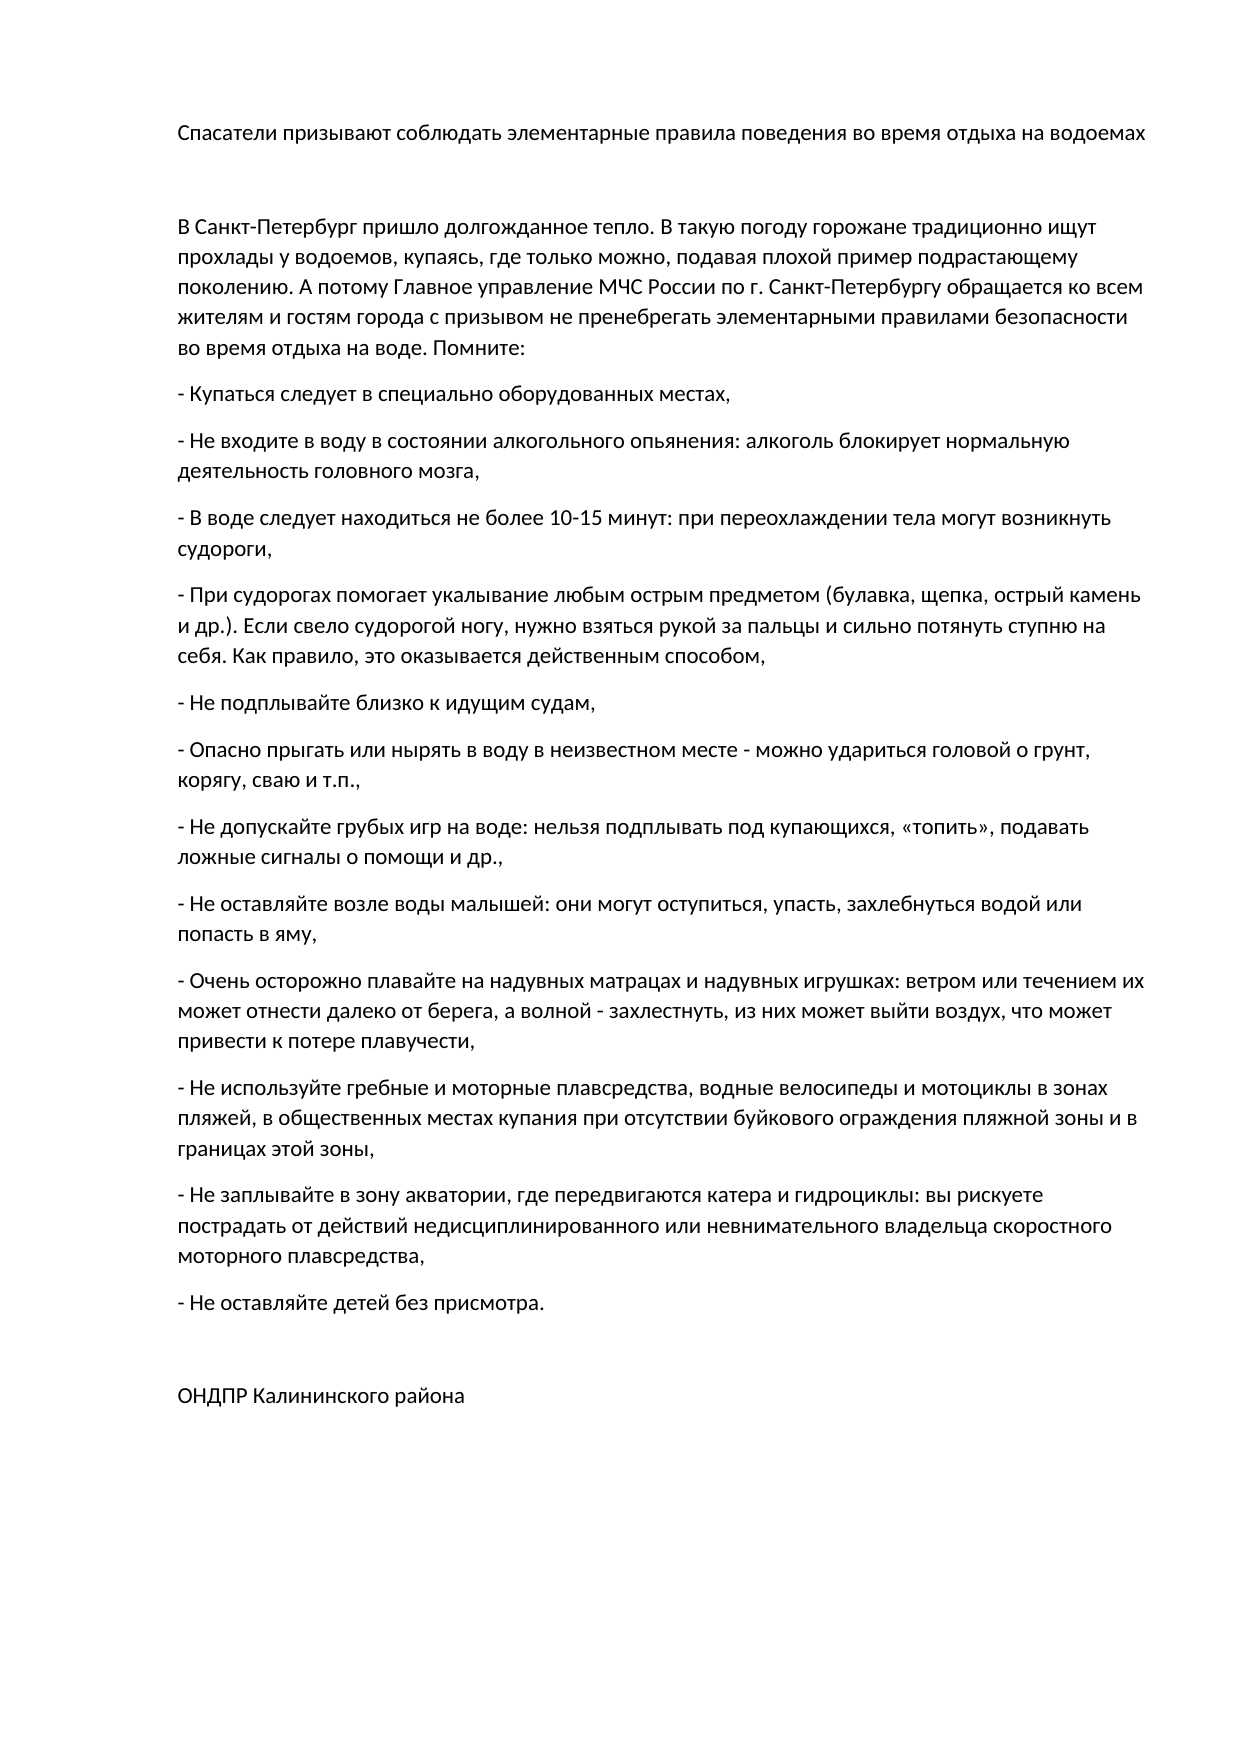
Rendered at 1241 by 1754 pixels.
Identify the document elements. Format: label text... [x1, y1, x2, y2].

text - Не используйте гребные и моторные плавсредства, водные велосипеды и мотоциклы в зонах пляжей, в общественных местах купания при отсутствии буйкового ограждения пляжной зоны и в границах этой зоны, [177, 1073, 1152, 1162]
text - При судорогах помогает укалывание любым острым предметом (булавка, щепка, острый камень и др.). Если свело судорогой ногу, нужно взяться рукой за пальцы и сильно потянуть ступню на себя. Как правило, это оказывается действенным способом, [177, 581, 1152, 669]
text - Не подплывайте близко к идущим судам, [177, 688, 1152, 716]
text - Не оставляйте детей без присмотра. [177, 1288, 1152, 1316]
text ОНДПР Калининского района [177, 1382, 1152, 1410]
text - Не входите в воду в состоянии алкогольного опьянения: алкоголь блокирует нормальную деятельность головного мозга, [177, 426, 1152, 485]
text - Очень осторожно плавайте на надувных матрацах и надувных игрушках: ветром или течением их может отнести далеко от берега, а волной - захлестнуть, из них может выйти воздух, что может привести к потере плавучести, [177, 966, 1152, 1054]
text Спасатели призывают соблюдать элементарные правила поведения во время отдыха на водоемах [177, 118, 1152, 146]
text - Не оставляйте возле воды малышей: они могут оступиться, упасть, захлебнуться водой или попасть в яму, [177, 889, 1152, 947]
text - Купаться следует в специально оборудованных местах, [177, 379, 1152, 408]
text - В воде следует находиться не более 10-15 минут: при переохлаждении тела могут возникнуть судороги, [177, 503, 1152, 562]
text - Не допускайте грубых игр на воде: нельзя подплывать под купающихся, «топить», подавать ложные сигналы о помощи и др., [177, 812, 1152, 870]
text - Опасно прыгать или нырять в воду в неизвестном месте - можно удариться головой о грунт, корягу, сваю и т.п., [177, 735, 1152, 793]
text - Не заплывайте в зону акватории, где передвигаются катера и гидроциклы: вы рискуете пострадать от действий недисциплинированного или невнимательного владельца скоростного моторного плавсредства, [177, 1181, 1152, 1269]
text В Санкт-Петербург пришло долгожданное тепло. В такую погоду горожане традиционно ищут прохлады у водоемов, купаясь, где только можно, подавая плохой пример подрастающему поколению. А потому Главное управление МЧС России по г. Санкт-Петербургу обращается ко всем жителям и гостям города с призывом не пренебрегать элементарными правилами безопасности во время отдыха на воде. Помните: [177, 212, 1152, 361]
